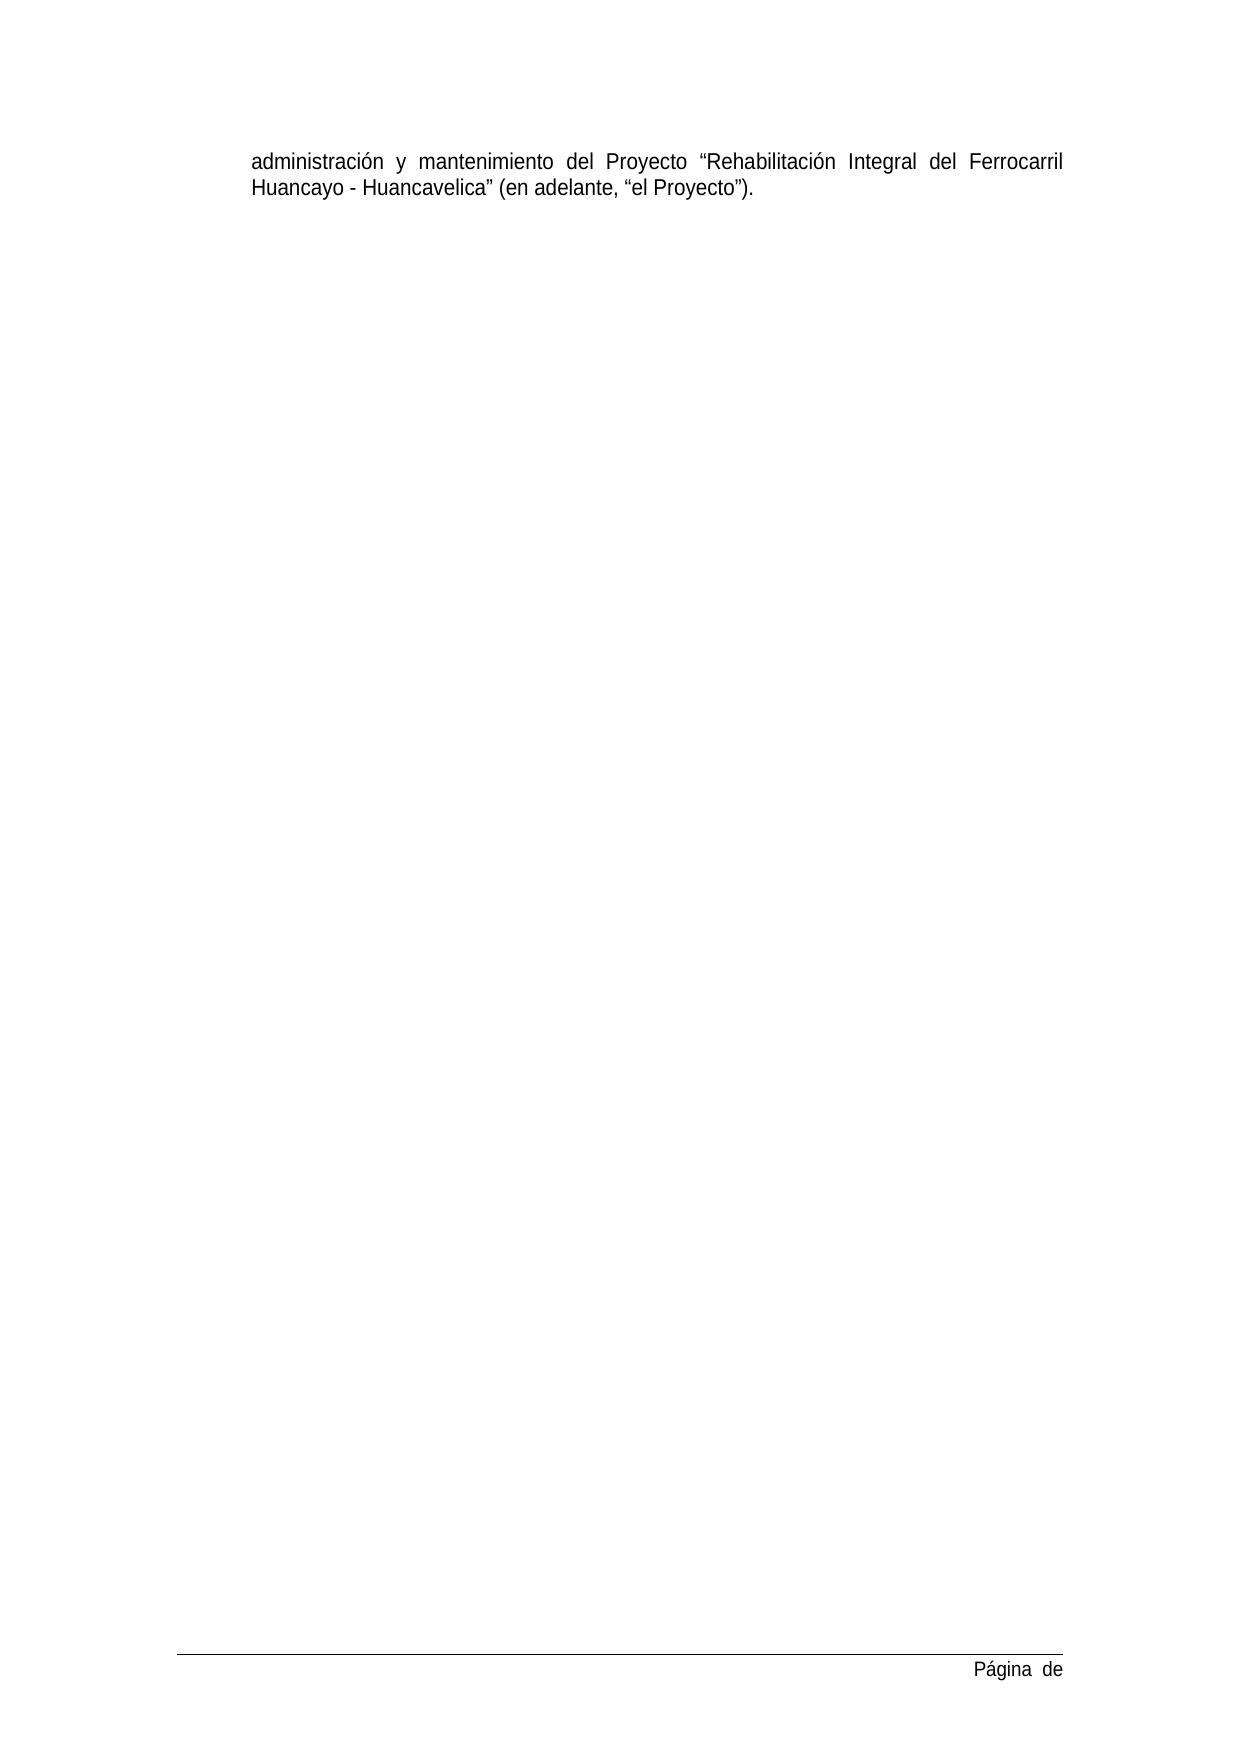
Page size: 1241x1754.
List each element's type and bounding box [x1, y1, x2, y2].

text [251, 148, 1063, 200]
